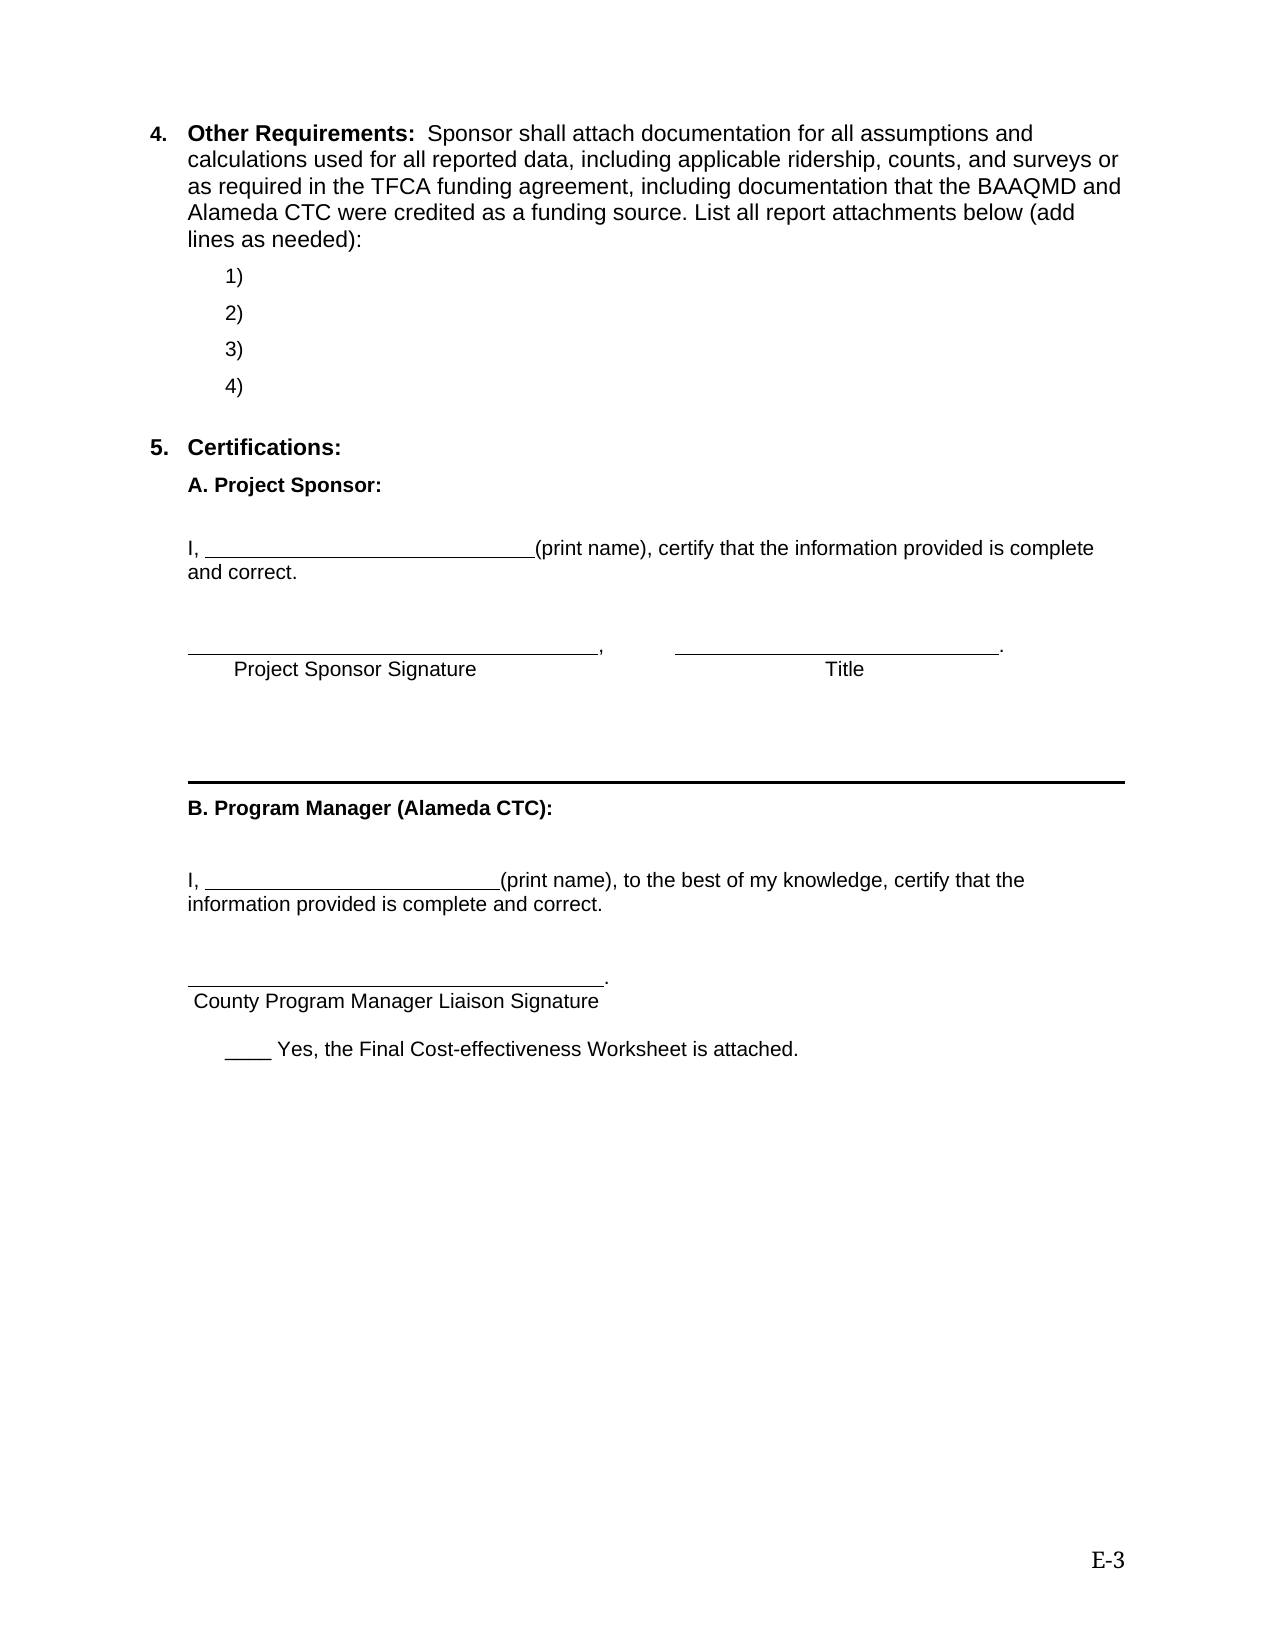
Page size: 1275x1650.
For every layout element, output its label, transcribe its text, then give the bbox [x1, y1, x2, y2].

text I, (print name), to the best of my knowledge, certify that the information provided is complete and correct. [187, 868, 1125, 916]
text 1) [187, 264, 1125, 288]
text 3) [187, 337, 1125, 361]
text ____ Yes, the Final Cost-effectiveness Worksheet is attached. [150, 1037, 1125, 1061]
text A. Project Sponsor: [187, 473, 1125, 497]
text I, (print name), certify that the information provided is complete and correct. [187, 536, 1125, 584]
list Other Requirements: Sponsor shall attach documentation for all assumptions and calculations used for all reported data, including applicable ridership, counts, and surveys or as required in the TFCA funding agreement, including documentation that the BAAQMD and Alameda CTC were credited as a funding source. List all report attachments below (add lines as needed): [150, 120, 1125, 252]
text County Program Manager Liaison Signature [187, 989, 1125, 1013]
text B. Program Manager (Alameda CTC): [187, 796, 1125, 820]
text . [187, 965, 1125, 989]
text 5. Certifications: [150, 434, 1125, 461]
text 4) [187, 374, 1125, 398]
text 2) [187, 301, 1125, 325]
text Project Sponsor Signature Title [187, 657, 1125, 681]
text , . [187, 633, 1125, 657]
